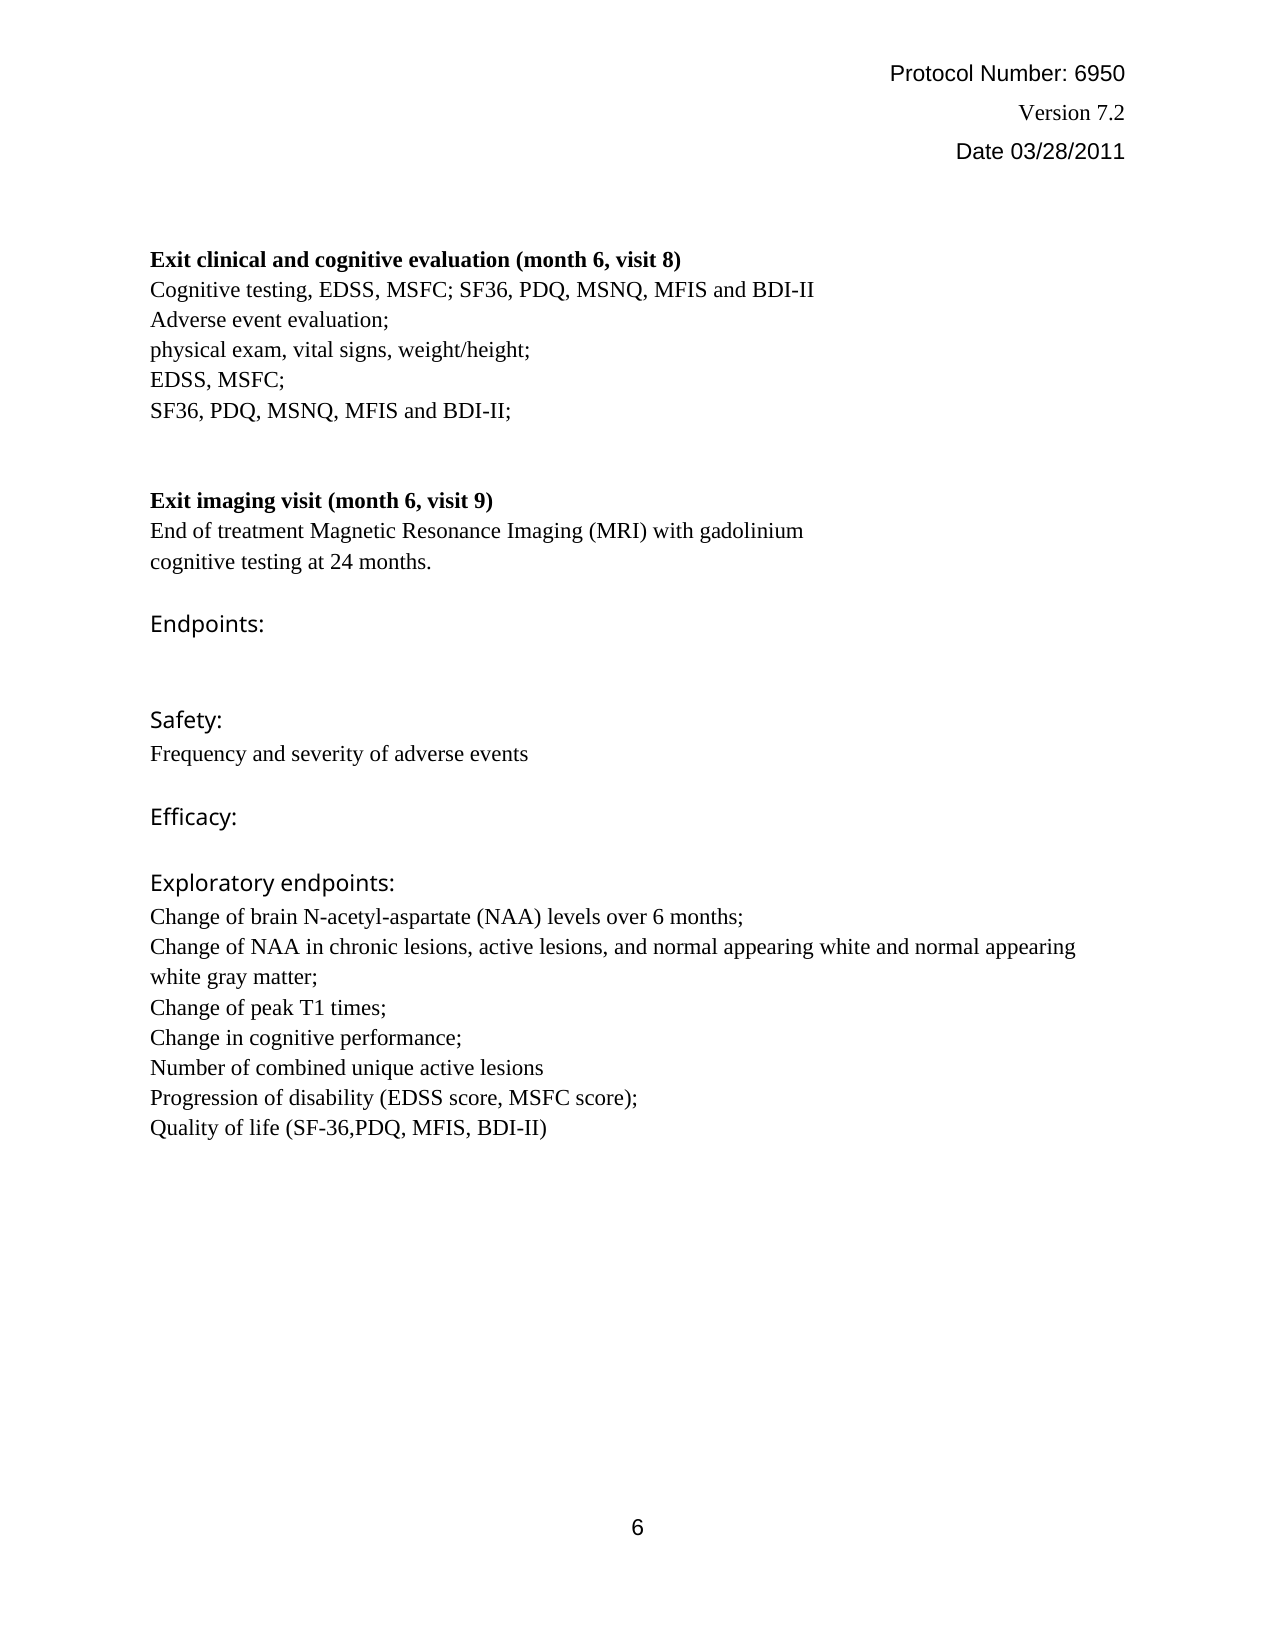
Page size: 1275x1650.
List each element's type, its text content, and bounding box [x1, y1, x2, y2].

text cognitive testing at 24 months. [150, 548, 1125, 574]
text Safety: [150, 704, 1125, 736]
text Progression of disability (EDSS score, MSFC score); [150, 1084, 1125, 1111]
text Change of peak T1 times; [150, 993, 1125, 1020]
text End of treatment Magnetic Resonance Imaging (MRI) with gadolinium [150, 517, 1125, 544]
text Exit imaging visit (month 6, visit 9) [150, 487, 1125, 514]
text Endpoints: [150, 608, 1125, 639]
text Exit clinical and cognitive evaluation (month 6, visit 8) [150, 246, 1125, 272]
text Cognitive testing, EDSS, MSFC; SF36, PDQ, MSNQ, MFIS and BDI-II [150, 276, 1125, 302]
text EDSS, MSFC; [150, 366, 1125, 393]
text Change of NAA in chronic lesions, active lesions, and normal appearing white and normal appearing white gray matter; [150, 933, 1125, 990]
text SF36, PDQ, MSNQ, MFIS and BDI-II; [150, 397, 1125, 423]
text Change of brain N-acetyl-aspartate (NAA) levels over 6 months; [150, 903, 1125, 929]
text Adverse event evaluation; [150, 306, 1125, 332]
text Change in cognitive performance; [150, 1024, 1125, 1050]
text physical exam, vital signs, weight/height; [150, 336, 1125, 363]
text Quality of life (SF-36,PDQ, MFIS, BDI-II) [150, 1114, 1125, 1141]
text Efficacy: [150, 801, 1125, 832]
text Exploratory endpoints: [150, 867, 1125, 898]
text Frequency and severity of adverse events [150, 740, 1125, 767]
text Number of combined unique active lesions [150, 1054, 1125, 1080]
